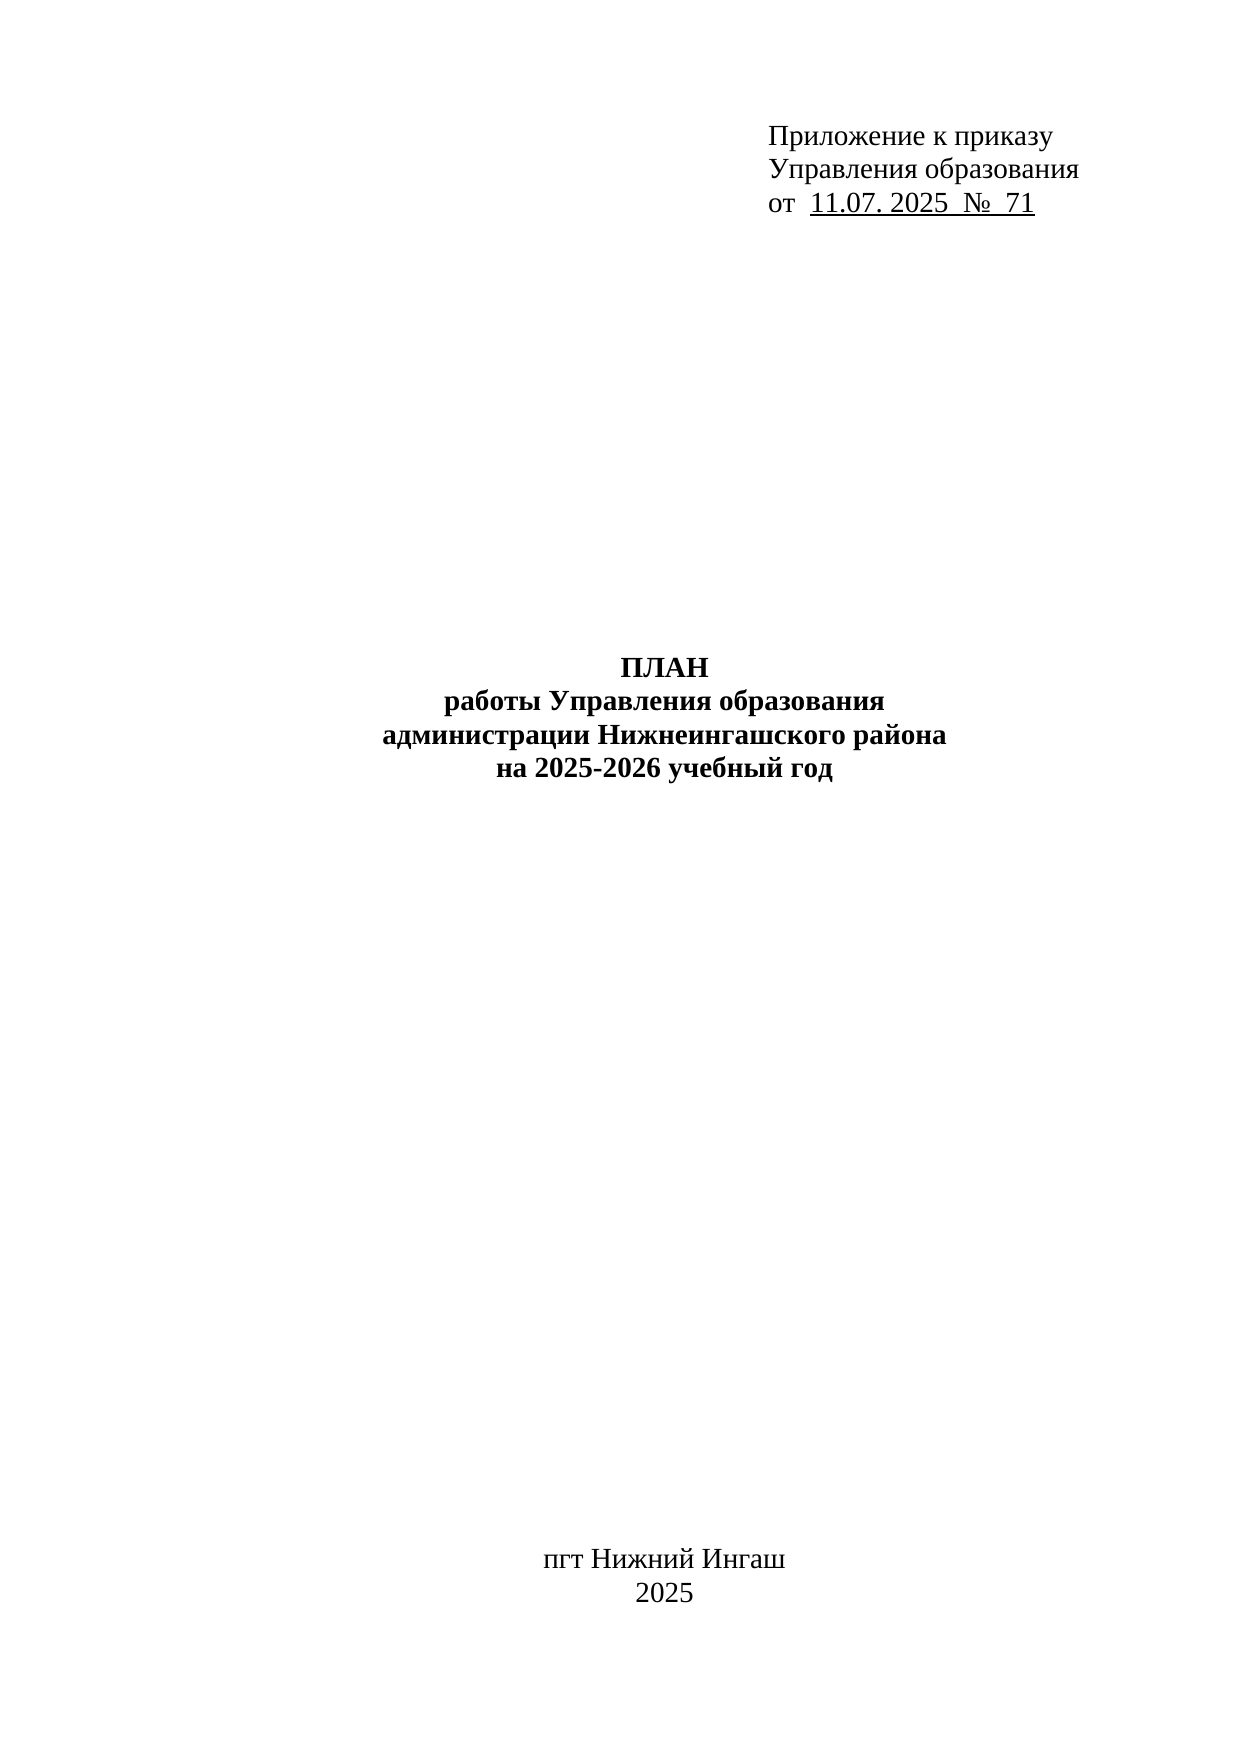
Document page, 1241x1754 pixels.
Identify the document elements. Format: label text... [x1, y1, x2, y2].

text администрации Нижнеингашского района [177, 717, 1152, 751]
text 2025 [177, 1575, 1152, 1608]
text Управления образования [768, 152, 1152, 185]
text пгт Нижний Ингаш [177, 1541, 1152, 1575]
text Приложение к приказу [768, 118, 1152, 152]
text от 11.07. 2025 № 71 [768, 185, 1152, 219]
text ПЛАН [177, 650, 1152, 683]
text работы Управления образования [177, 683, 1152, 717]
text на 2025-2026 учебный год [177, 751, 1152, 784]
